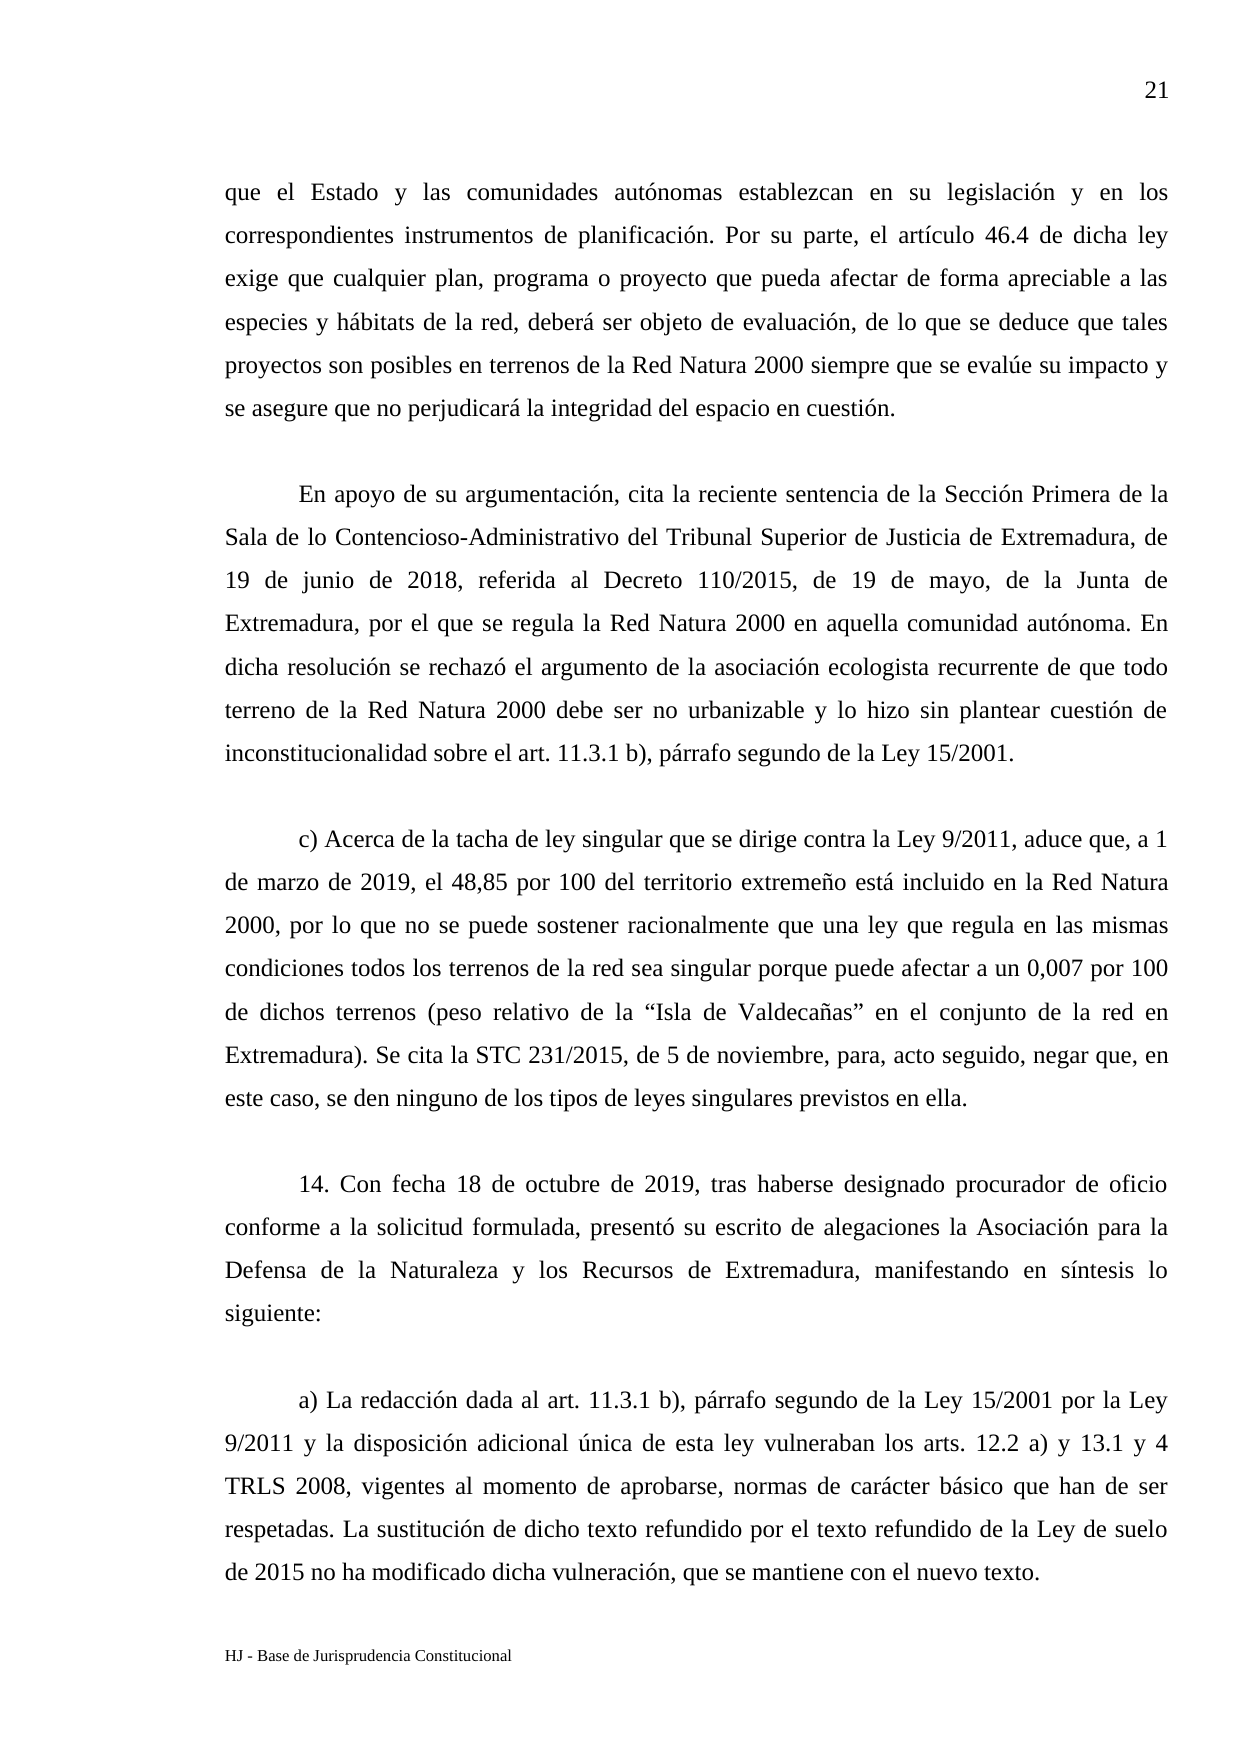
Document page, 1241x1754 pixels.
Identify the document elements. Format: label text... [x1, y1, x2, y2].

text En apoyo de su argumentación, cita la reciente sentencia de la Sección Primera de la Sala de lo Contencioso-Administrativo del Tribunal Superior de Justicia de Extremadura, de 19 de junio de 2018, referida al Decreto 110/2015, de 19 de mayo, de la Junta de Extremadura, por el que se regula la Red Natura 2000 en aquella comunidad autónoma. En dicha resolución se rechazó el argumento de la asociación ecologista recurrente de que todo terreno de la Red Natura 2000 debe ser no urbanizable y lo hizo sin plantear cuestión de inconstitucionalidad sobre el art. 11.3.1 b), párrafo segundo de la Ley 15/2001. [224, 479, 1169, 767]
text 14. Con fecha 18 de octubre de 2019, tras haberse designado procurador de oficio conforme a la solicitud formulada, presentó su escrito de alegaciones la Asociación para la Defensa de la Naturaleza y los Recursos de Extremadura, manifestando en síntesis lo siguiente: [224, 1169, 1169, 1327]
text a) La redacción dada al art. 11.3.1 b), párrafo segundo de la Ley 15/2001 por la Ley 9/2011 y la disposición adicional única de esta ley vulneraban los arts. 12.2 a) y 13.1 y 4 TRLS 2008, vigentes al momento de aprobarse, normas de carácter básico que han de ser respetadas. La sustitución de dicho texto refundido por el texto refundido de la Ley de suelo de 2015 no ha modificado dicha vulneración, que se mantiene con el nuevo texto. [224, 1385, 1169, 1586]
text c) Acerca de la tacha de ley singular que se dirige contra la Ley 9/2011, aduce que, a 1 de marzo de 2019, el 48,85 por 100 del territorio extremeño está incluido en la Red Natura 2000, por lo que no se puede sostener racionalmente que una ley que regula en las mismas condiciones todos los terrenos de la red sea singular porque puede afectar a un 0,007 por 100 de dichos terrenos (peso relativo de la “Isla de Valdecañas” en el conjunto de la red en Extremadura). Se cita la STC 231/2015, de 5 de noviembre, para, acto seguido, negar que, en este caso, se den ninguno de los tipos de leyes singulares previstos en ella. [224, 824, 1169, 1112]
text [224, 177, 1169, 422]
